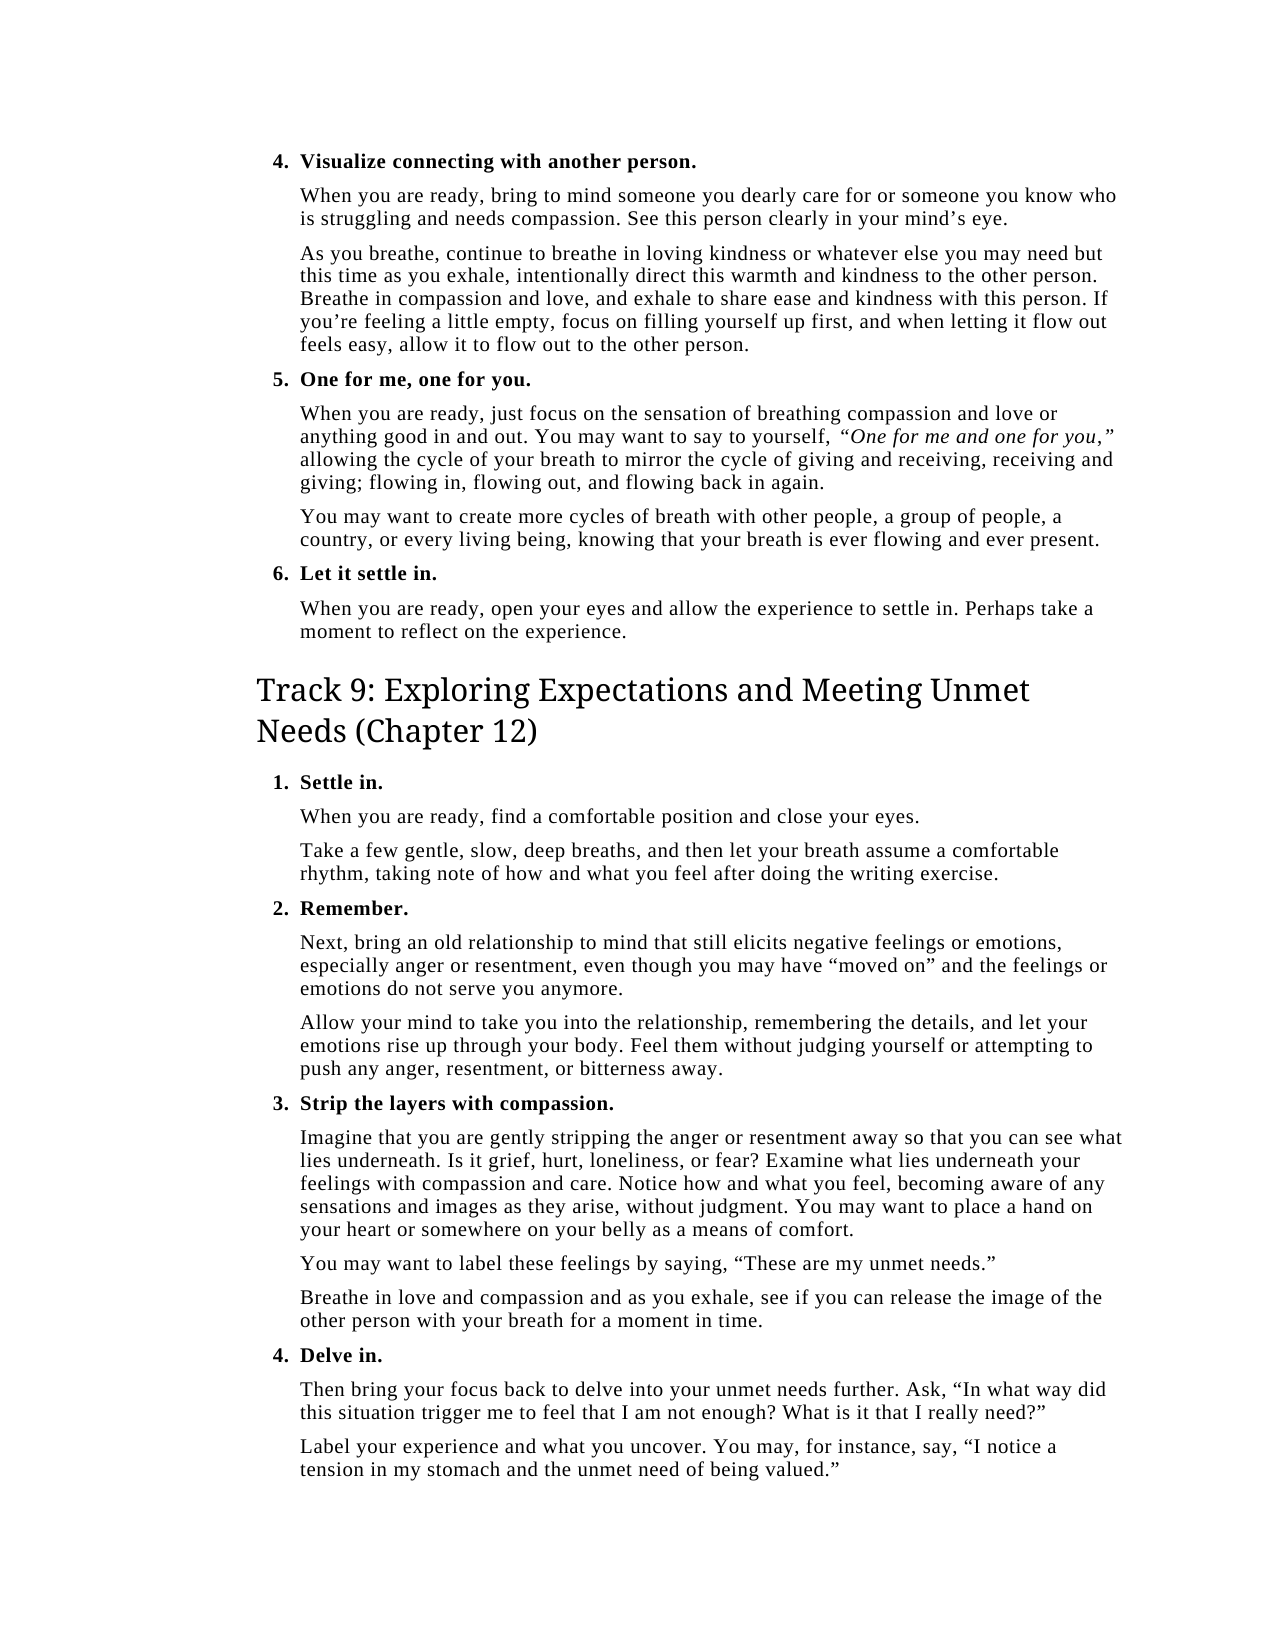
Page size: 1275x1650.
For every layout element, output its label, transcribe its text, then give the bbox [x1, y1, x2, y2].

list 1. Settle in. [150, 771, 1125, 794]
list Next, bring an old relationship to mind that still elicits negative feelings or emotions, especially anger or resentment, even though you may have “moved on” and the feelings or emotions do not serve you anymore. [150, 931, 1125, 1000]
list When you are ready, find a comfortable position and close your eyes. [150, 805, 1125, 828]
list When you are ready, bring to mind someone you dearly care for or someone you know who is struggling and needs compassion. See this person clearly in your mind’s eye. [150, 184, 1125, 230]
list Breathe in love and compassion and as you exhale, see if you can release the image of the other person with your breath for a moment in time. [150, 1286, 1125, 1332]
list 6. Let it settle in. [150, 562, 1125, 585]
list Take a few gentle, slow, deep breaths, and then let your breath assume a comfortable rhythm, taking note of how and what you feel after doing the writing exercise. [150, 839, 1125, 885]
list Label your experience and what you uncover. You may, for instance, say, “I notice a tension in my stomach and the unmet need of being valued.” [150, 1435, 1125, 1481]
list As you breathe, continue to breathe in loving kindness or whatever else you may need but this time as you exhale, intentionally direct this warmth and kindness to the other person. Breathe in compassion and love, and exhale to share ease and kindness with this person. If you’re feeling a little empty, focus on filling yourself up first, and when letting it flow out feels easy, allow it to flow out to the other person. [150, 242, 1125, 356]
list 5. One for me, one for you. [150, 368, 1125, 391]
list 4. Visualize connecting with another person. [150, 150, 1125, 173]
text When you are ready, open your eyes and allow the experience to settle in. Perhaps take a moment to reflect on the experience. [150, 597, 1125, 643]
list 4. Delve in. [150, 1344, 1125, 1367]
list When you are ready, just focus on the sensation of breathing compassion and love or anything good in and out. You may want to say to yourself, “One for me and one for you,” allowing the cycle of your breath to mirror the cycle of giving and receiving, receiving and giving; flowing in, flowing out, and flowing back in again. [150, 402, 1125, 494]
list 3. Strip the layers with compassion. [150, 1092, 1125, 1114]
list Allow your mind to take you into the relationship, remembering the details, and let your emotions rise up through your body. Feel them without judging yourself or attempting to push any anger, resentment, or bitterness away. [150, 1011, 1125, 1080]
list Then bring your focus back to delve into your unmet needs further. Ask, “In what way did this situation trigger me to feel that I am not enough? What is it that I really need?” [150, 1378, 1125, 1424]
list Imagine that you are gently stripping the anger or resentment away so that you can see what lies underneath. Is it grief, hurt, loneliness, or fear? Examine what lies underneath your feelings with compassion and care. Notice how and what you feel, becoming aware of any sensations and images as they arise, without judgment. You may want to place a hand on your heart or somewhere on your belly as a means of comfort. [150, 1126, 1125, 1241]
list You may want to label these feelings by saying, “These are my unmet needs.” [150, 1252, 1125, 1275]
list You may want to create more cycles of breath with other people, a group of people, a country, or every living being, knowing that your breath is ever flowing and ever present. [150, 505, 1125, 551]
subtitle Track 9: Exploring Expectations and Meeting Unmet Needs (Chapter 12) [256, 668, 1125, 751]
list 2. Remember. [150, 897, 1125, 920]
